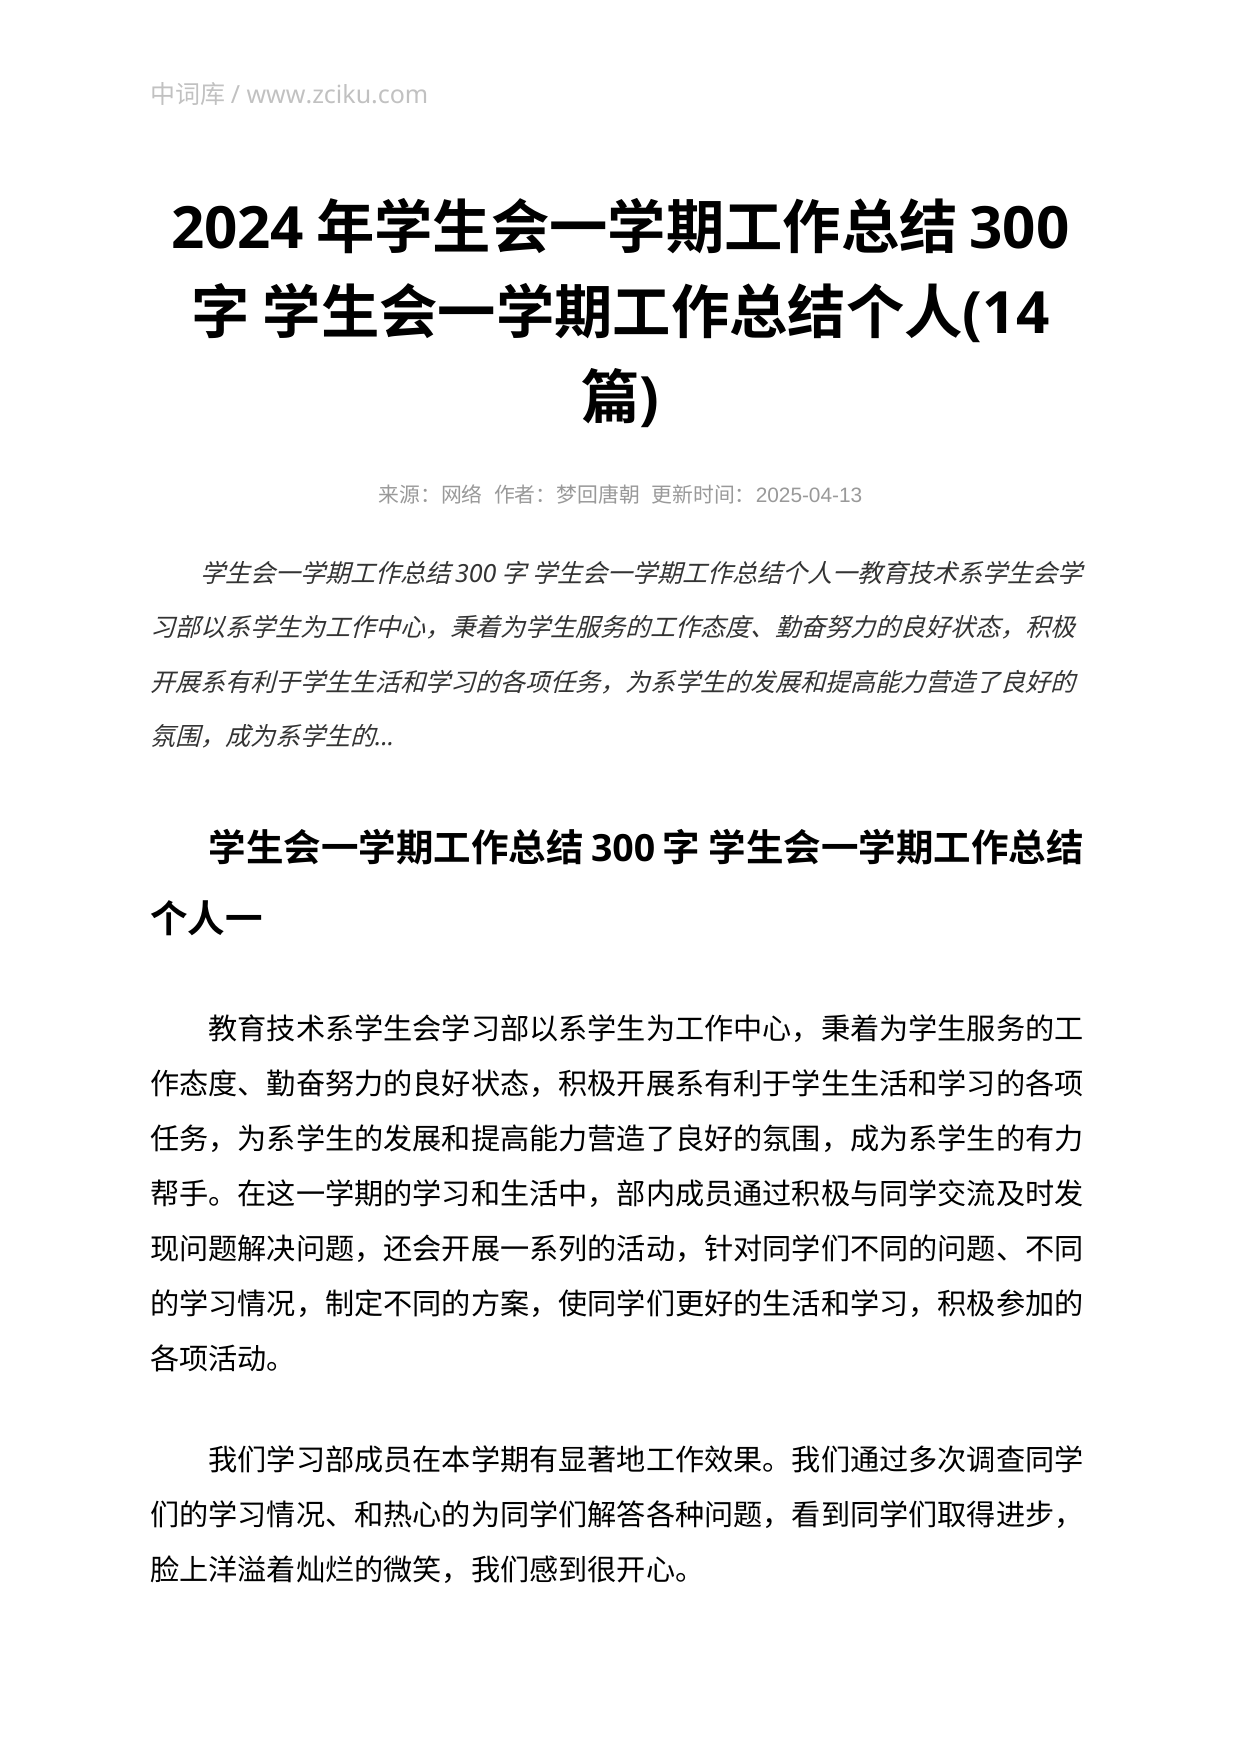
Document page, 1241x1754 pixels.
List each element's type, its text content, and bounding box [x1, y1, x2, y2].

subtitle 2024年学生会一学期工作总结300字 学生会一学期工作总结个人(14篇) [150, 181, 1090, 436]
text 学生会一学期工作总结300字 学生会一学期工作总结个人一 [150, 818, 1090, 943]
text 学生会一学期工作总结300字 学生会一学期工作总结个人一教育技术系学生会学习部以系学生为工作中心，秉着为学生服务的工作态度、勤奋努力的良好状态，积极开展系有利于学生生活和学习的各项任务，为系学生的发展和提高能力营造了良好的氛围，成为系学生的... [150, 553, 1090, 753]
text 教育技术系学生会学习部以系学生为工作中心，秉着为学生服务的工作态度、勤奋努力的良好状态，积极开展系有利于学生生活和学习的各项任务，为系学生的发展和提高能力营造了良好的氛围，成为系学生的有力帮手。在这一学期的学习和生活中，部内成员通过积极与同学交流及时发现问题解决问题，还会开展一系列的活动，针对同学们不同的问题、不同的学习情况，制定不同的方案，使同学们更好的生活和学习，积极参加的各项活动。 [150, 1006, 1090, 1377]
text 来源：网络 作者：梦回唐朝 更新时间：2025-04-13 [150, 482, 1090, 506]
text 我们学习部成员在本学期有显著地工作效果。我们通过多次调查同学们的学习情况、和热心的为同学们解答各种问题，看到同学们取得进步，脸上洋溢着灿烂的微笑，我们感到很开心。 [150, 1437, 1090, 1589]
